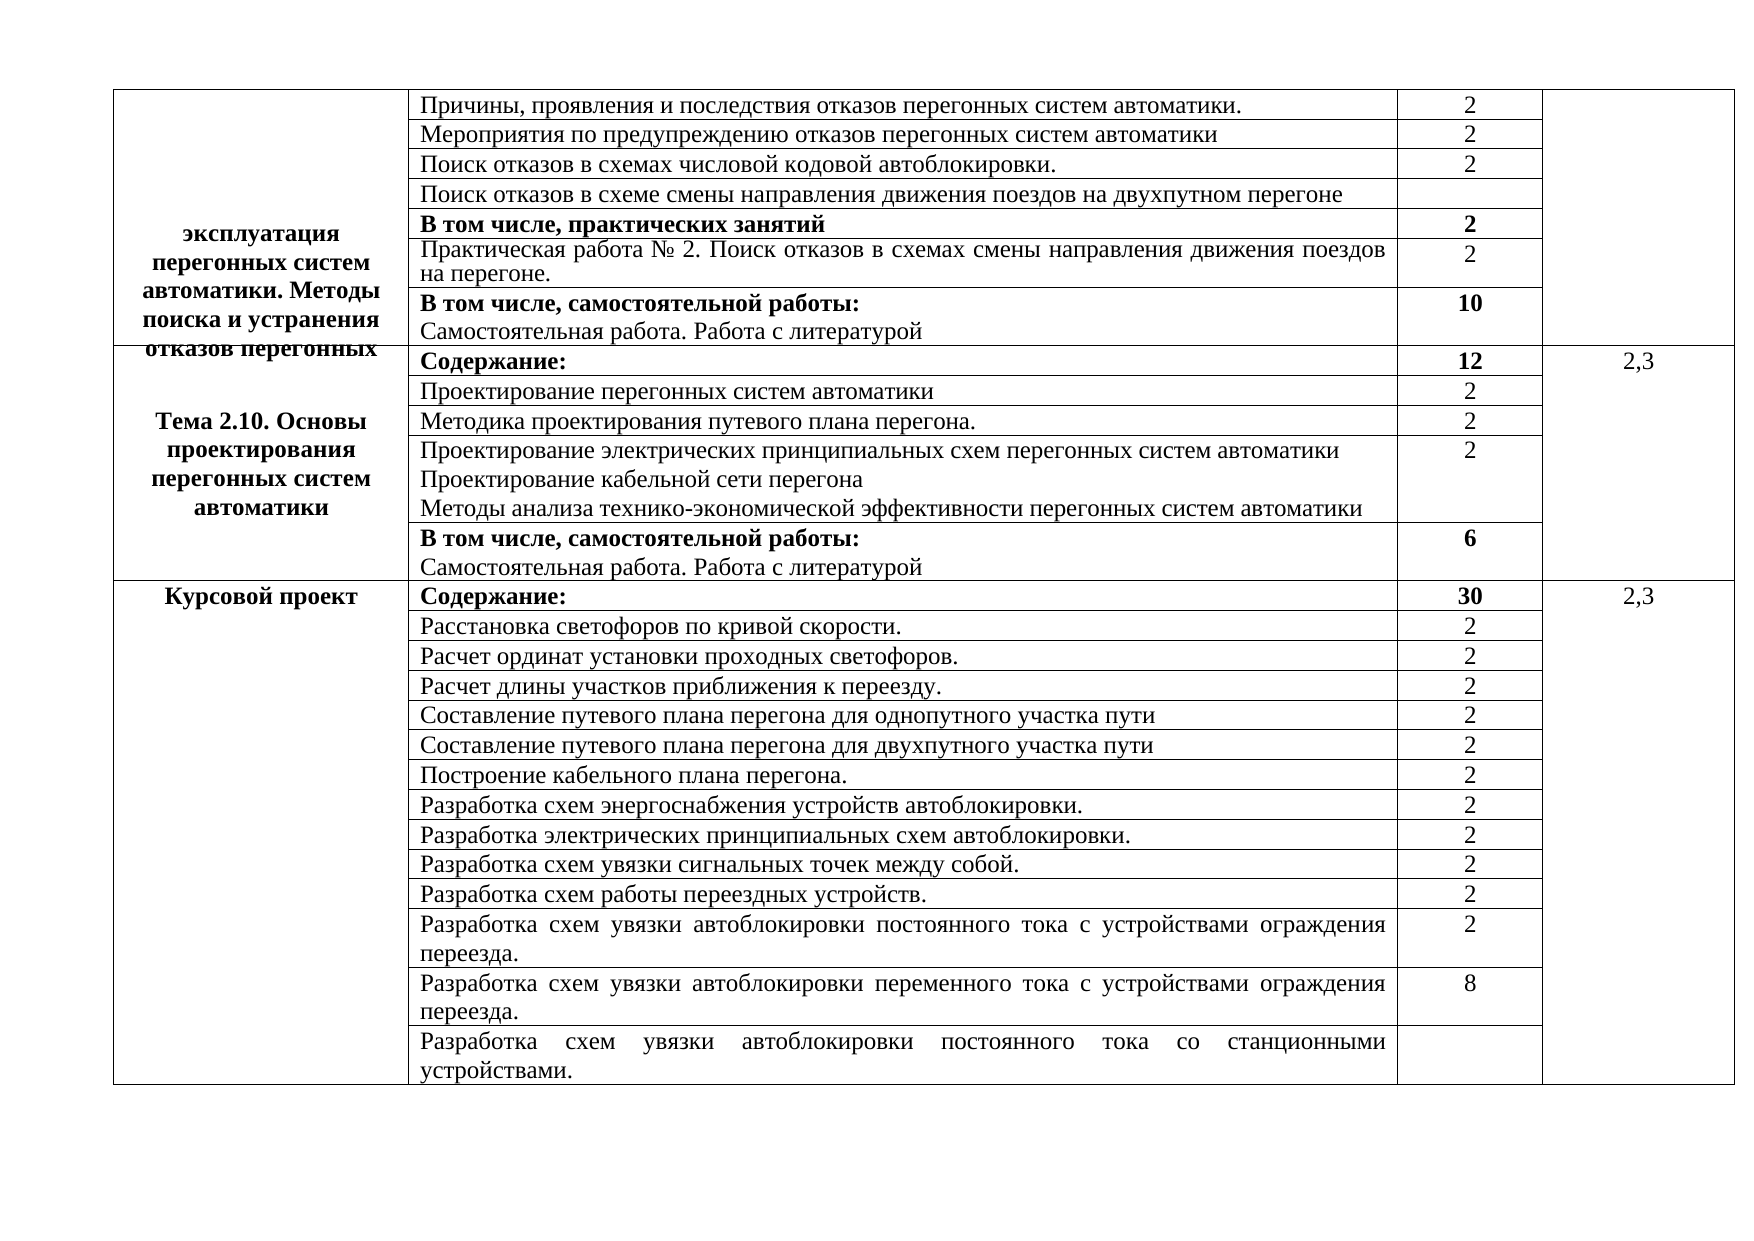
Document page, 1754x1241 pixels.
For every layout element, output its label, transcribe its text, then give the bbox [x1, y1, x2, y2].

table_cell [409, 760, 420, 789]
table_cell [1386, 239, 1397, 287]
table_cell 30 [1398, 581, 1542, 610]
table_cell [1531, 179, 1542, 208]
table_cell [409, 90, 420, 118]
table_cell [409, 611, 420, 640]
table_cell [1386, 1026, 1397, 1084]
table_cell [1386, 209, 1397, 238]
table_cell 2,3 [1543, 346, 1734, 580]
table_cell 2 [1398, 376, 1542, 405]
table_cell 2 [1398, 760, 1542, 789]
table_cell 2 [1398, 436, 1542, 522]
table_cell Содержание: [409, 346, 1397, 375]
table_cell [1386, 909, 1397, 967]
table_cell 2 [1398, 909, 1542, 967]
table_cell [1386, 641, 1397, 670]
table_cell 2 [1398, 239, 1542, 287]
table_cell В том числе, самостоятельной работы: Самостоятельная работа. Работа с литературой [409, 288, 1397, 345]
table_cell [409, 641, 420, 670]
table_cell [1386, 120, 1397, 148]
table_cell Расчет длины участков приближения к переезду. [409, 671, 1397, 699]
table_cell В том числе, самостоятельной работы: Самостоятельная работа. Работа с литературой [409, 523, 1397, 580]
table_cell Тема 2.10. Основы проектирования перегонных систем автоматики [114, 346, 408, 580]
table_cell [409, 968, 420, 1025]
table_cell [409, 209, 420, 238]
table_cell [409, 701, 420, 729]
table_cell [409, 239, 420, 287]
table_cell 12 [1398, 346, 1542, 375]
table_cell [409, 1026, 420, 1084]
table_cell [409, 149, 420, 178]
table_cell 2 [1398, 671, 1542, 699]
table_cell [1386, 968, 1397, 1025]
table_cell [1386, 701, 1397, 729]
table_cell Разработка схем энергоснабжения устройств автоблокировки. [409, 790, 1397, 819]
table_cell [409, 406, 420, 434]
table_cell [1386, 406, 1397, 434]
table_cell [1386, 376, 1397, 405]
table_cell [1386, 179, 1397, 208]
table_cell Курсовой проект [114, 581, 408, 1084]
table_cell 2,3 [1543, 581, 1734, 1084]
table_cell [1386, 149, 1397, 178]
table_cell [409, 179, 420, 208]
table_cell 6 [1398, 523, 1542, 580]
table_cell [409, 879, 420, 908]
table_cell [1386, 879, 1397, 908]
table_cell 2 [1398, 209, 1542, 238]
table_cell 2 [1398, 611, 1542, 640]
table_cell 2 [1398, 406, 1542, 434]
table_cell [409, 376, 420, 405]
table_cell 2 [1398, 850, 1542, 878]
table_cell 2 [1398, 879, 1542, 908]
table_cell 10 [1398, 288, 1542, 345]
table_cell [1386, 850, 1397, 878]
table_cell [1398, 1026, 1542, 1084]
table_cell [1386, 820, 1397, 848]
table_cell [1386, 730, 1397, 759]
table_cell 8 [1398, 968, 1542, 1025]
table_cell 2 [1398, 820, 1542, 848]
table_cell [1398, 179, 1409, 208]
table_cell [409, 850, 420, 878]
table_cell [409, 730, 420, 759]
table_cell 2 [1398, 790, 1542, 819]
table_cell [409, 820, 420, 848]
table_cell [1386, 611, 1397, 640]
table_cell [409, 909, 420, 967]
table_cell 2 [1398, 701, 1542, 729]
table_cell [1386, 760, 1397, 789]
table_cell 2 [1398, 730, 1542, 759]
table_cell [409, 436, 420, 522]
table_cell 2 [1398, 641, 1542, 670]
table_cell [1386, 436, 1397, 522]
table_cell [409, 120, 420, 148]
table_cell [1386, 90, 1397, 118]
